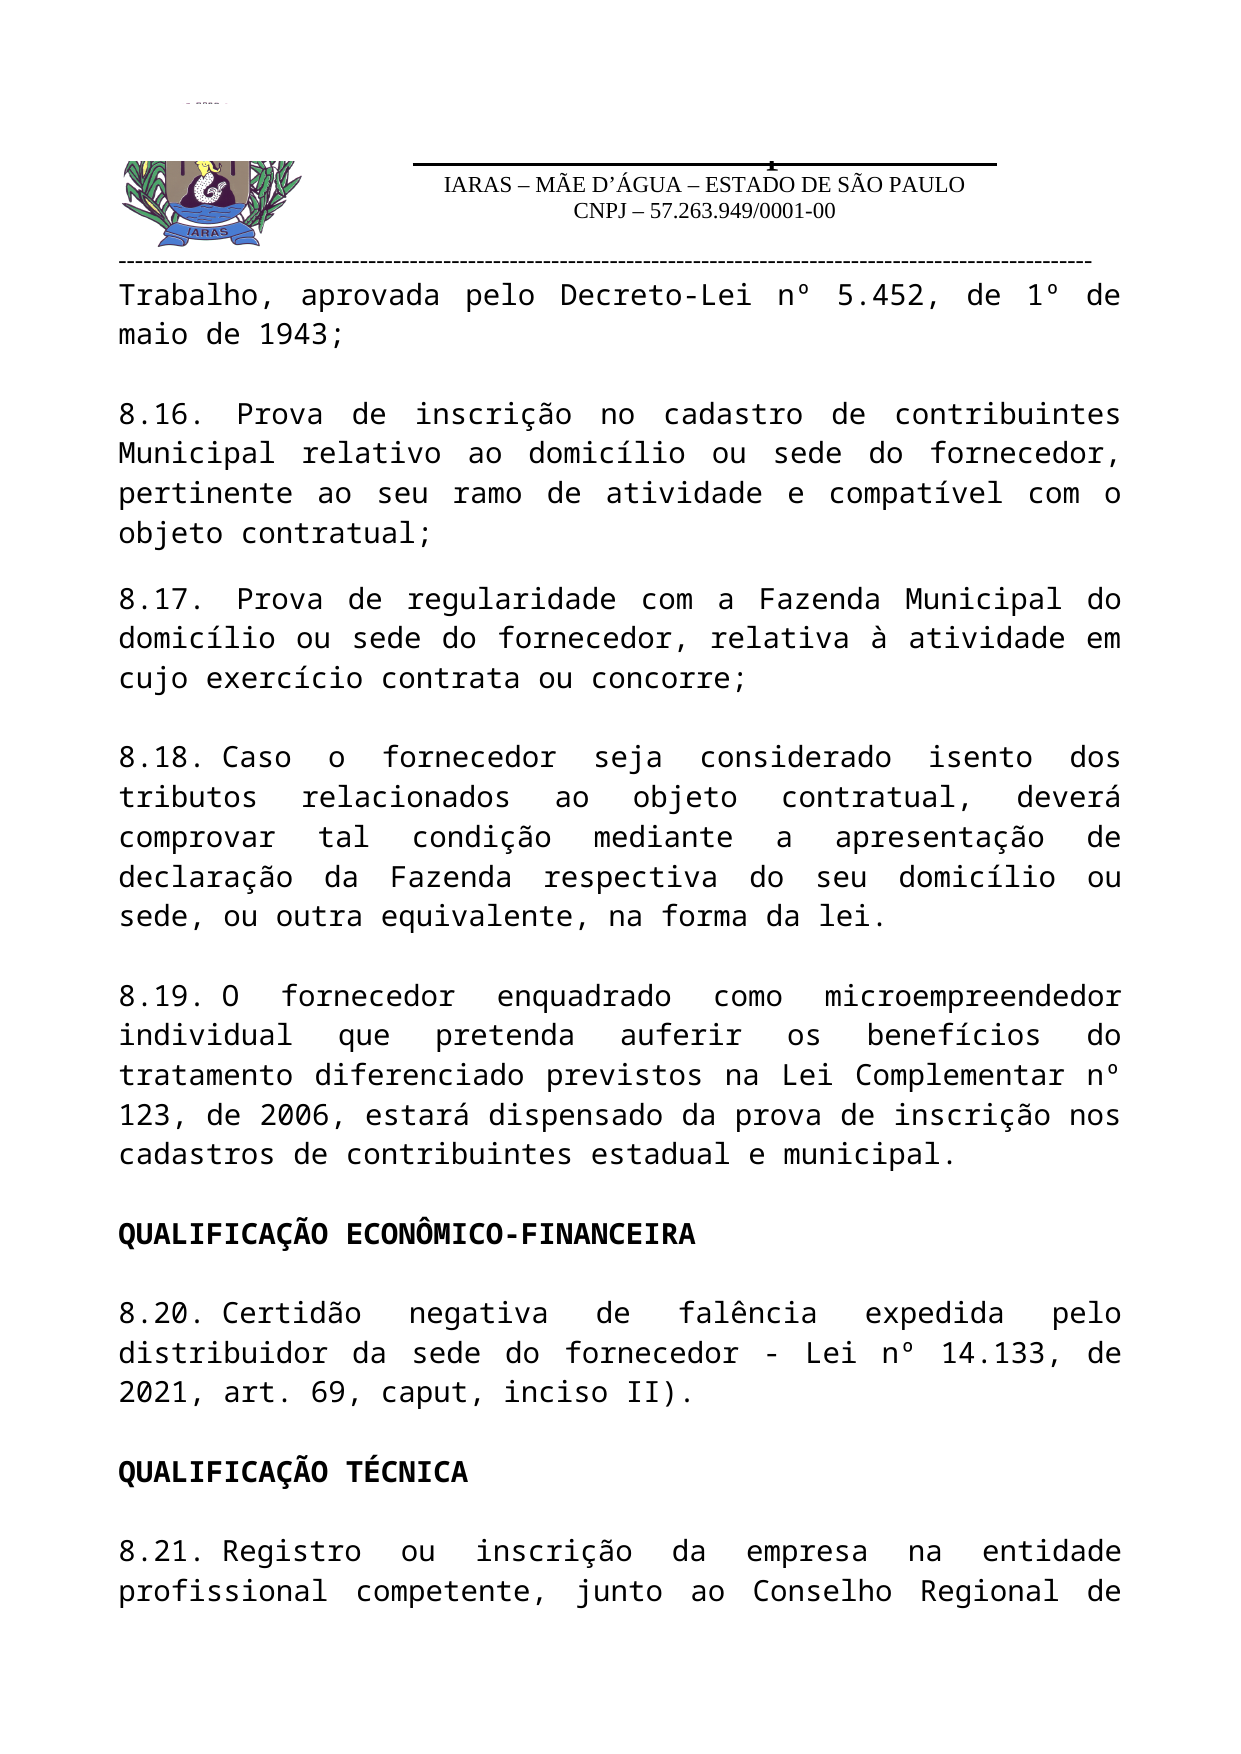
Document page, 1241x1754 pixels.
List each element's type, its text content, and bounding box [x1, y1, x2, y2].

picture [118, 161, 306, 251]
list Certidão negativa de falência expedida pelo distribuidor da sede do fornecedor - Lei nº 14.133, de 2021, art. 69, caput, inciso II). [118, 1292, 1122, 1411]
text QUALIFICAÇÃO TÉCNICA [118, 1451, 1122, 1491]
list Caso o fornecedor seja considerado isento dos tributos relacionados ao objeto contratual, deverá comprovar tal condição mediante a apresentação de declaração da Fazenda respectiva do seu domicílio ou sede, ou outra equivalente, na forma da lei. [118, 737, 1122, 935]
list Prova de regularidade com a Fazenda Municipal do domicílio ou sede do fornecedor, relativa à atividade em cujo exercício contrata ou concorre; [118, 578, 1122, 697]
list Prova de inscrição no cadastro de contribuintes Municipal relativo ao domicílio ou sede do fornecedor, pertinente ao seu ramo de atividade e compatível com o objeto contratual; [118, 393, 1122, 552]
list QUALIFICAÇÃO ECONÔMICO-FINANCEIRA [118, 1213, 1122, 1253]
list O fornecedor enquadrado como microempreendedor individual que pretenda auferir os benefícios do tratamento diferenciado previstos na Lei Complementar nº 123, de 2006, estará dispensado da prova de inscrição nos cadastros de contribuintes estadual e municipal. [118, 975, 1122, 1173]
